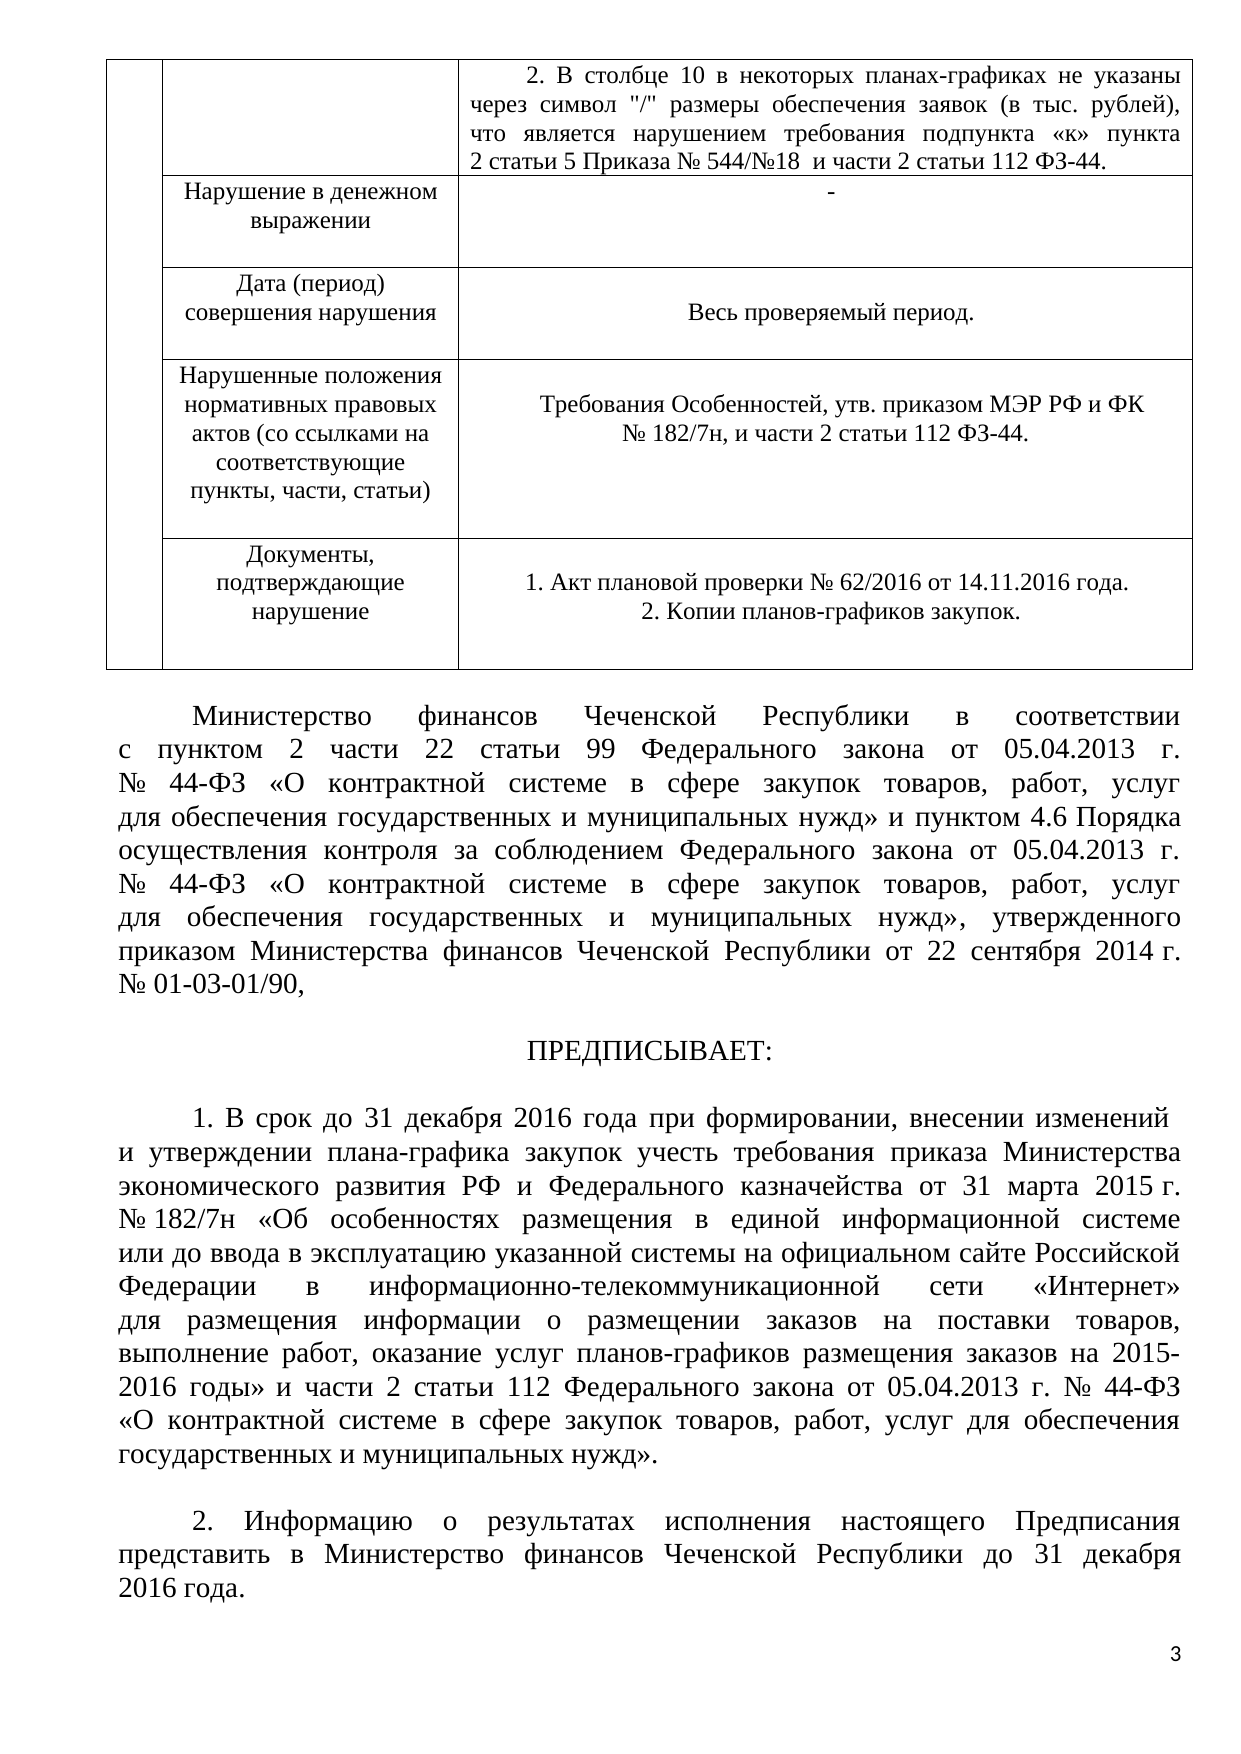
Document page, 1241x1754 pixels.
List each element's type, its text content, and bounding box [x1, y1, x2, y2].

text ПРЕДПИСЫВАЕТ: [118, 1033, 1181, 1067]
table_cell 1. Акт плановой проверки № 62/2016 от 14.11.2016 года. 2. Копии планов-графиков закупок. [459, 539, 1192, 669]
text 2. Информацию о результатах исполнения настоящего Предписания представить в Министерство финансов Чеченской Республики до 31 декабря 2016 года. [118, 1503, 1181, 1604]
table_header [459, 60, 1192, 175]
table_cell Документы, подтверждающие нарушение [163, 539, 458, 669]
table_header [163, 60, 458, 175]
table_cell Дата (период) совершения нарушения [163, 268, 458, 359]
table_cell Нарушение в денежном выражении [163, 176, 458, 267]
table_cell Требования Особенностей, утв. приказом МЭР РФ и ФК № 182/7н, и части 2 статьи 112 ФЗ-44. [459, 360, 1192, 538]
text Министерство финансов Чеченской Республики в соответствии с пунктом 2 части 22 статьи 99 Федерального закона от 05.04.2013 г. № 44-ФЗ «О контрактной системе в сфере закупок товаров, работ, услуг для обеспечения государственных и муниципальных нужд» и пунктом 4.6 Порядка осуществления контроля за соблюдением Федерального закона от 05.04.2013 г. № 44-ФЗ «О контрактной системе в сфере закупок товаров, работ, услуг для обеспечения государственных и муниципальных нужд», утвержденного приказом Министерства финансов Чеченской Республики от 22 сентября 2014 г. № 01-03-01/90, [118, 698, 1181, 1000]
table_cell - [459, 176, 1192, 267]
table_cell Нарушенные положения нормативных правовых актов (со ссылками на соответствующие пункты, части, статьи) [163, 360, 458, 538]
table_cell Весь проверяемый период. [459, 268, 1192, 359]
text 1. В срок до 31 декабря 2016 года при формировании, внесении изменений и утверждении плана-графика закупок учесть требования приказа Министерства экономического развития РФ и Федерального казначейства от 31 марта 2015 г. № 182/7н «Об особенностях размещения в единой информационной системе или до ввода в эксплуатацию указанной системы на официальном сайте Российской Федерации в информационно-телекоммуникационной сети «Интернет» для размещения информации о размещении заказов на поставки товаров, выполнение работ, оказание услуг планов-графиков размещения заказов на 2015-2016 годы» и части 2 статьи 112 Федерального закона от 05.04.2013 г. № 44-ФЗ «О контрактной системе в сфере закупок товаров, работ, услуг для обеспечения государственных и муниципальных нужд». [118, 1101, 1181, 1469]
table_header 1. [107, 60, 162, 669]
